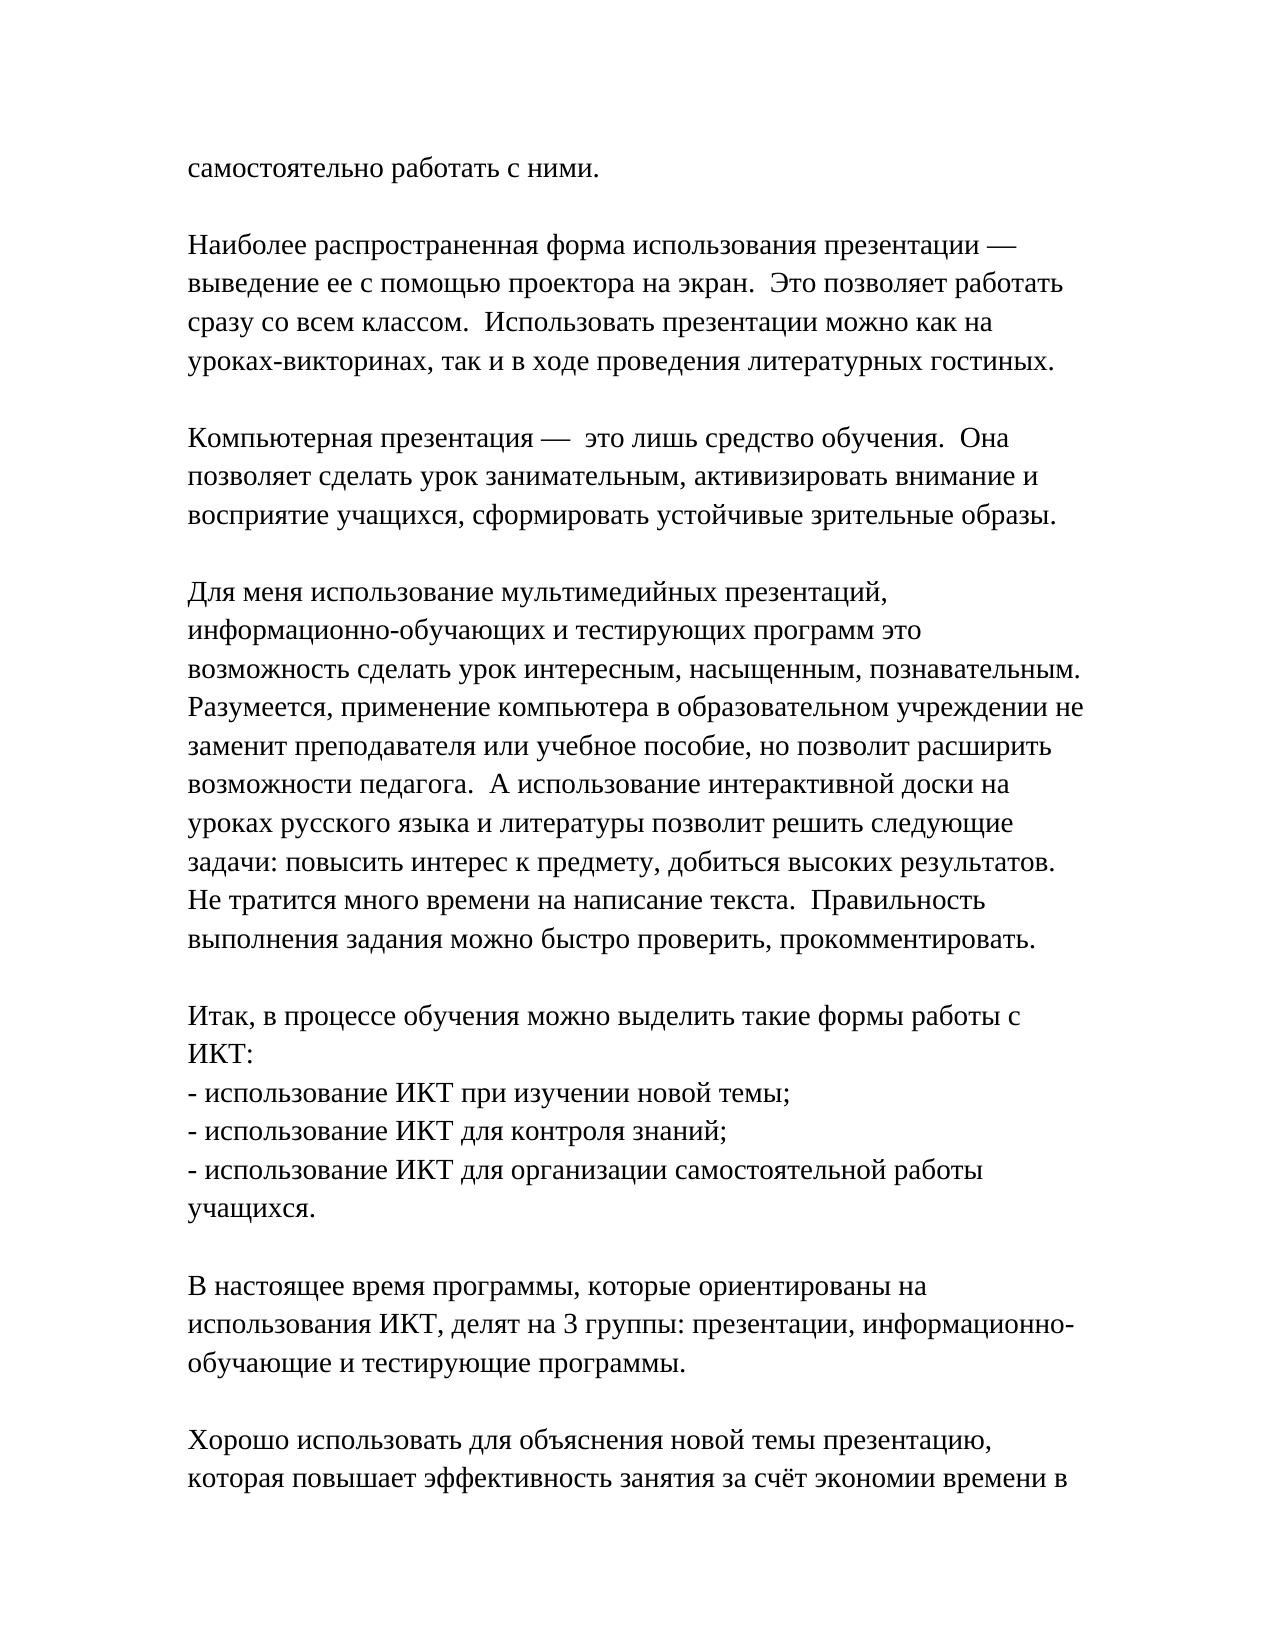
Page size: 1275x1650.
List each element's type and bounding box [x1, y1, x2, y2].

text [187, 150, 1087, 1494]
